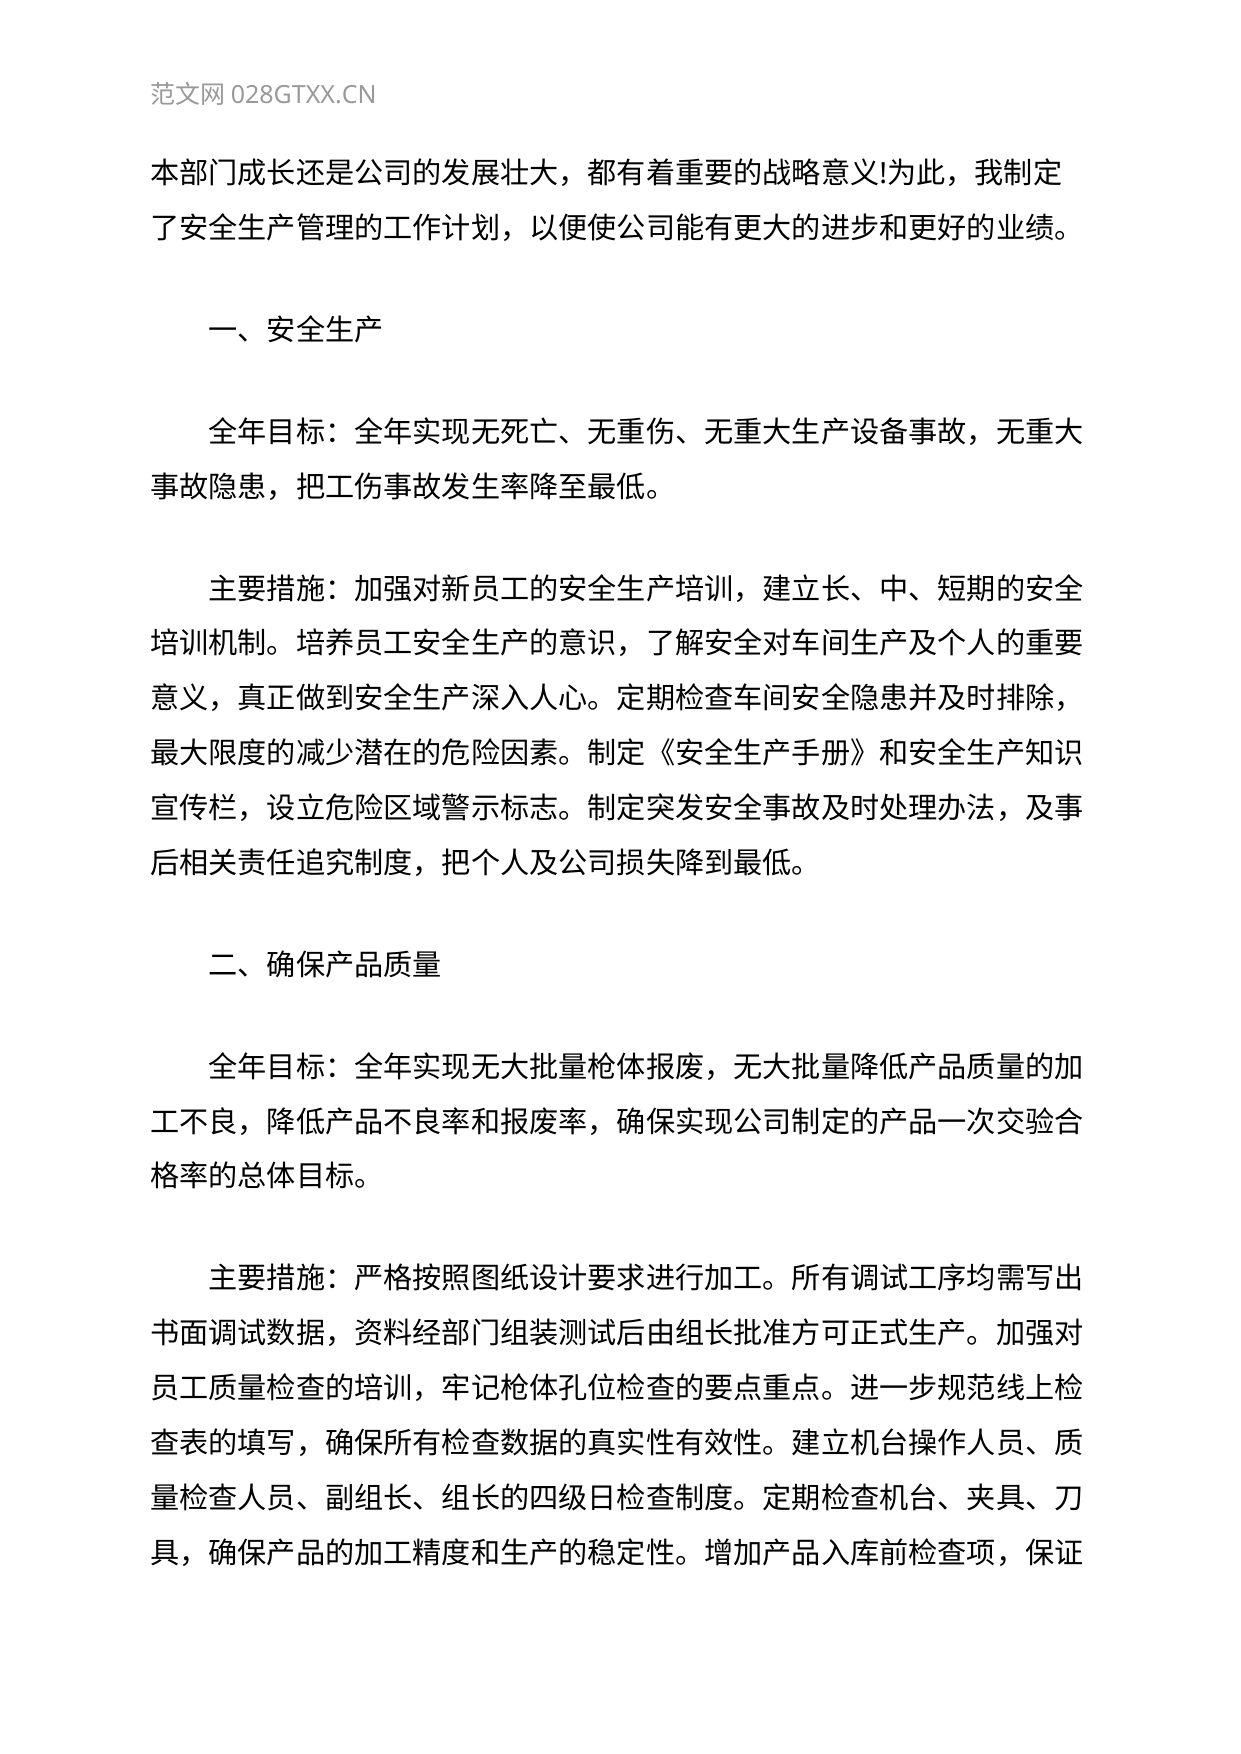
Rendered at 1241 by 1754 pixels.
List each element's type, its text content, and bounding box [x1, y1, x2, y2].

text 全年目标：全年实现无死亡、无重伤、无重大生产设备事故，无重大事故隐患，把工伤事故发生率降至最低。 [150, 408, 1090, 506]
text 二、确保产品质量 [150, 941, 1090, 984]
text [150, 1255, 1090, 1572]
text 全年目标：全年实现无大批量枪体报废，无大批量降低产品质量的加工不良，降低产品不良率和报废率，确保实现公司制定的产品一次交验合格率的总体目标。 [150, 1043, 1090, 1195]
text 一、安全生产 [150, 307, 1090, 349]
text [150, 150, 1090, 247]
text 主要措施：加强对新员工的安全生产培训，建立长、中、短期的安全培训机制。培养员工安全生产的意识，了解安全对车间生产及个人的重要意义，真正做到安全生产深入人心。定期检查车间安全隐患并及时排除，最大限度的减少潜在的危险因素。制定《安全生产手册》和安全生产知识宣传栏，设立危险区域警示标志。制定突发安全事故及时处理办法，及事后相关责任追究制度，把个人及公司损失降到最低。 [150, 565, 1090, 882]
